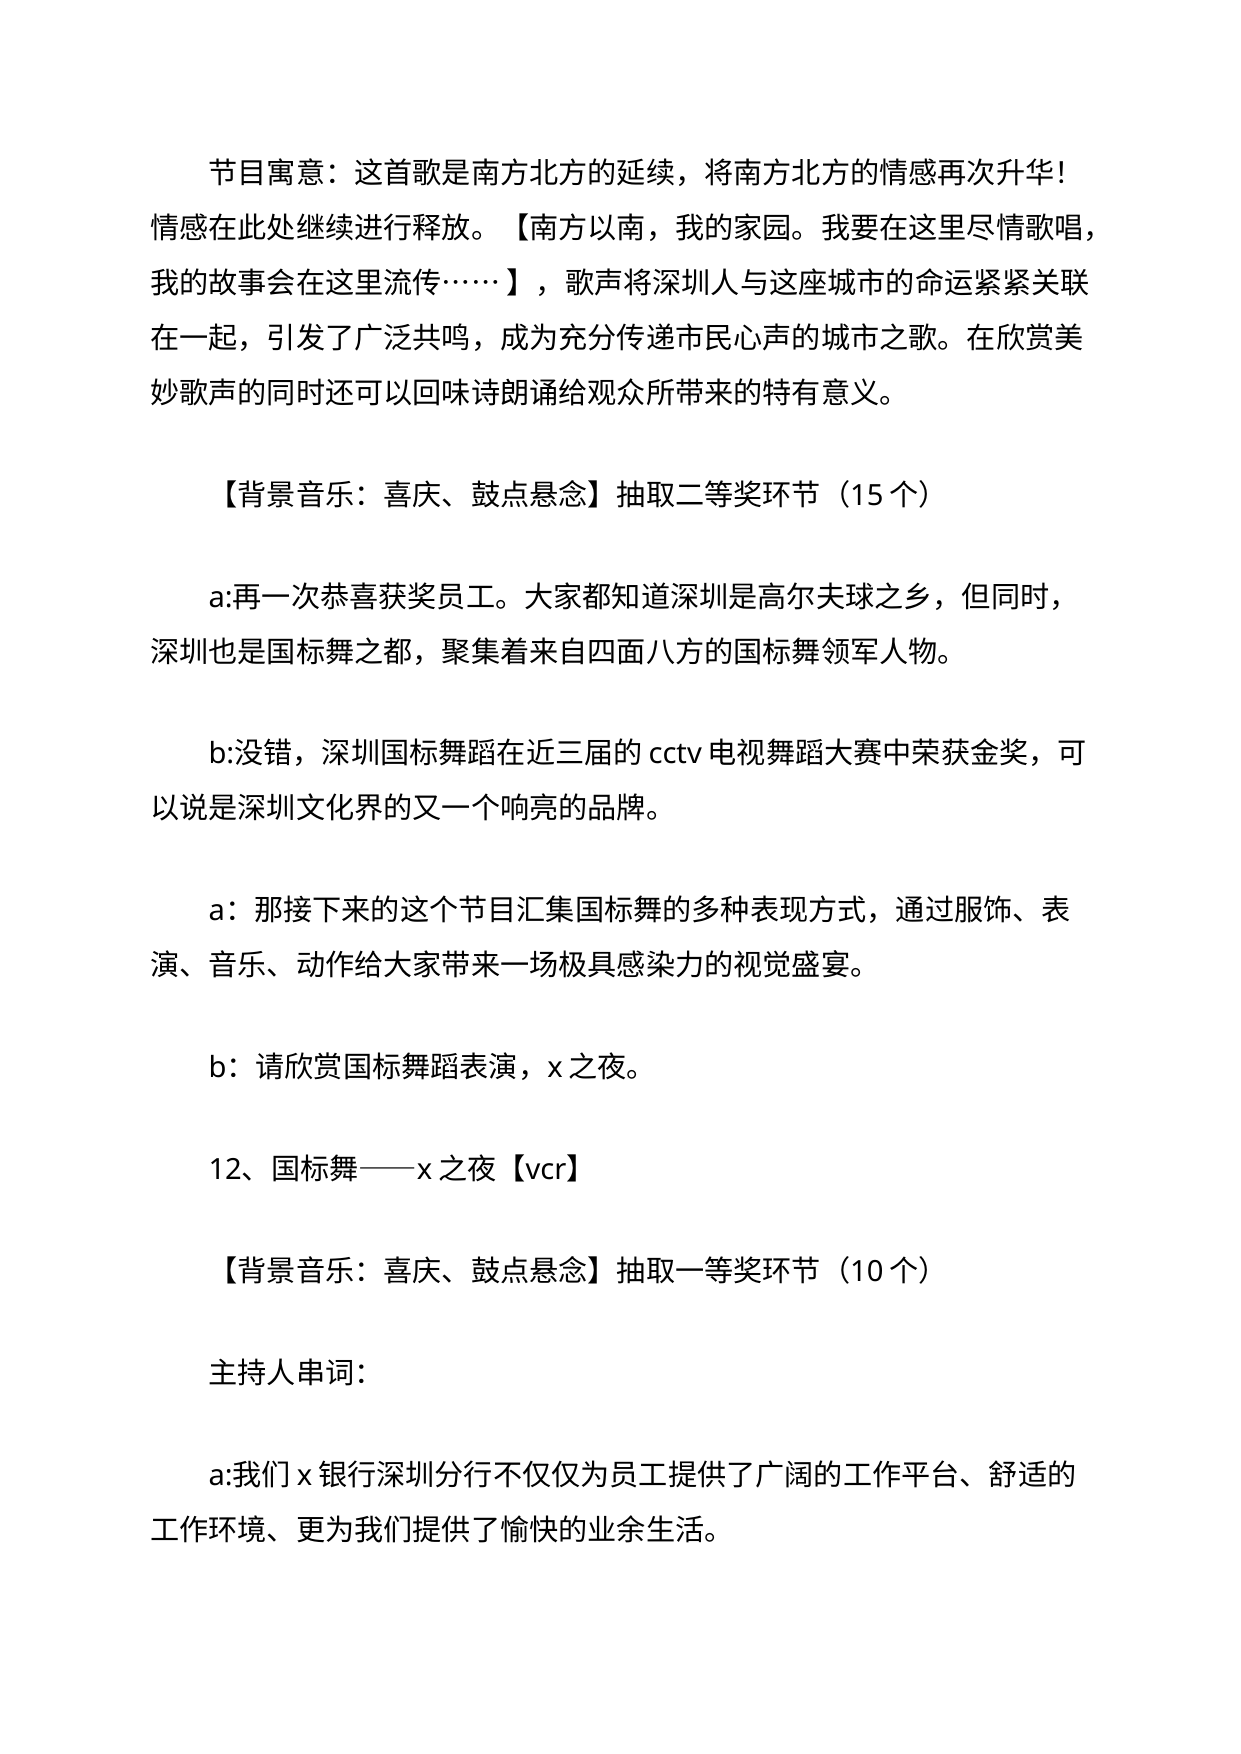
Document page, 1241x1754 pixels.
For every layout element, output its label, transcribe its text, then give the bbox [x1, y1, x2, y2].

text 【背景音乐：喜庆、鼓点悬念】抽取一等奖环节（10个） [150, 1248, 1090, 1290]
text 节目寓意：这首歌是南方北方的延续，将南方北方的情感再次升华！情感在此处继续进行释放。【南方以南，我的家园。我要在这里尽情歌唱，我的故事会在这里流传…… 】，歌声将深圳人与这座城市的命运紧紧关联在一起，引发了广泛共鸣，成为充分传递市民心声的城市之歌。在欣赏美妙歌声的同时还可以回味诗朗诵给观众所带来的特有意义。 [150, 150, 1090, 412]
text a：那接下来的这个节目汇集国标舞的多种表现方式，通过服饰、表演、音乐、动作给大家带来一场极具感染力的视觉盛宴。 [150, 887, 1090, 984]
text 【背景音乐：喜庆、鼓点悬念】抽取二等奖环节（15个） [150, 471, 1090, 514]
text 主持人串词： [150, 1349, 1090, 1392]
text a:再一次恭喜获奖员工。大家都知道深圳是高尔夫球之乡，但同时，深圳也是国标舞之都，聚集着来自四面八方的国标舞领军人物。 [150, 573, 1090, 671]
text 12、国标舞――x之夜【vcr】 [150, 1146, 1090, 1188]
text b：请欣赏国标舞蹈表演，x之夜。 [150, 1044, 1090, 1086]
text b:没错，深圳国标舞蹈在近三届的cctv电视舞蹈大赛中荣获金奖，可以说是深圳文化界的又一个响亮的品牌。 [150, 730, 1090, 827]
text a:我们x银行深圳分行不仅仅为员工提供了广阔的工作平台、舒适的工作环境、更为我们提供了愉快的业余生活。 [150, 1451, 1090, 1549]
